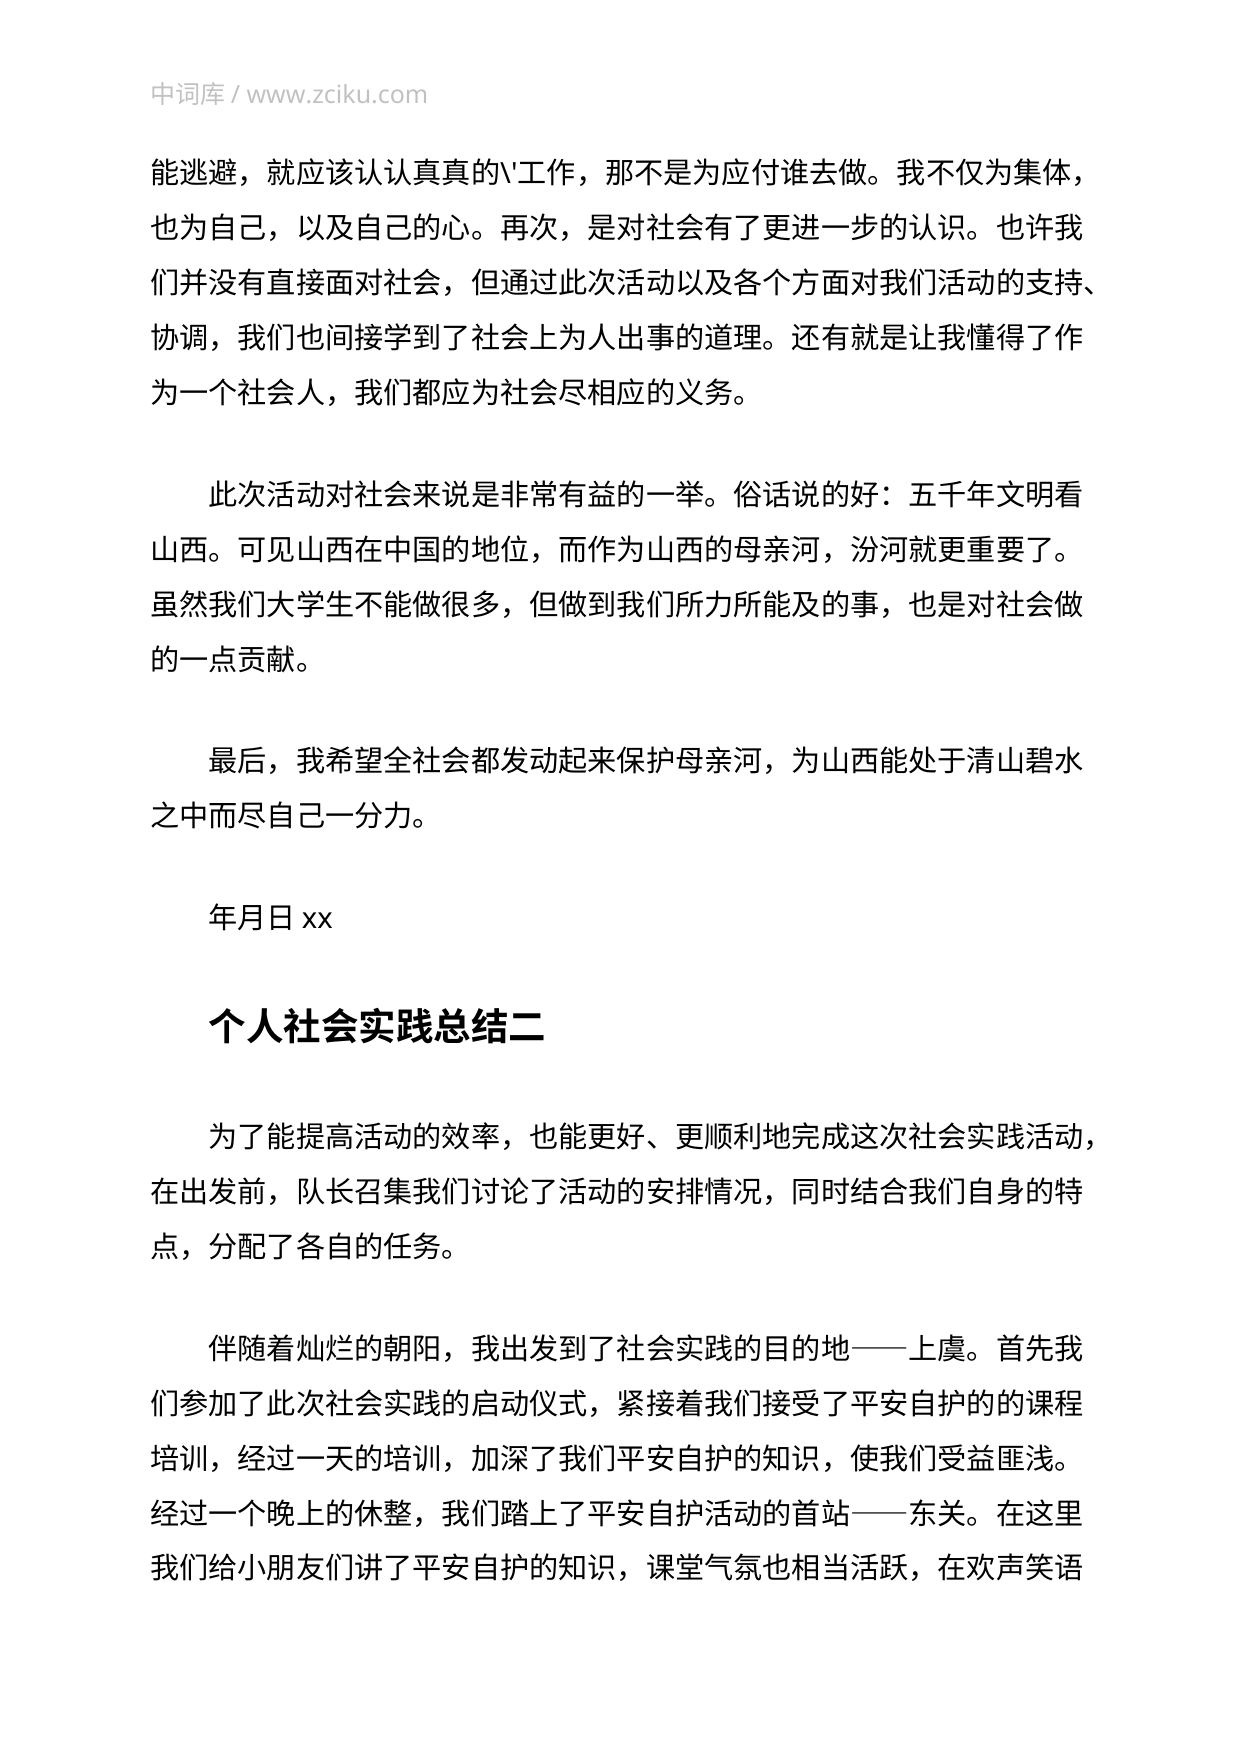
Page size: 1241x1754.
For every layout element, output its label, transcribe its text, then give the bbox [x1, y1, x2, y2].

text 此次活动对社会来说是非常有益的一举。俗话说的好：五千年文明看山西。可见山西在中国的地位，而作为山西的母亲河，汾河就更重要了。虽然我们大学生不能做很多，但做到我们所力所能及的事，也是对社会做的一点贡献。 [150, 471, 1090, 678]
text 最后，我希望全社会都发动起来保护母亲河，为山西能处于清山碧水之中而尽自己一分力。 [150, 738, 1090, 835]
text 个人社会实践总结二 [150, 997, 1090, 1051]
text 为了能提高活动的效率，也能更好、更顺利地完成这次社会实践活动，在出发前，队长召集我们讨论了活动的安排情况，同时结合我们自身的特点，分配了各自的任务。 [150, 1114, 1090, 1266]
text 年月日xx [150, 894, 1090, 937]
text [150, 1326, 1090, 1587]
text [150, 150, 1090, 412]
